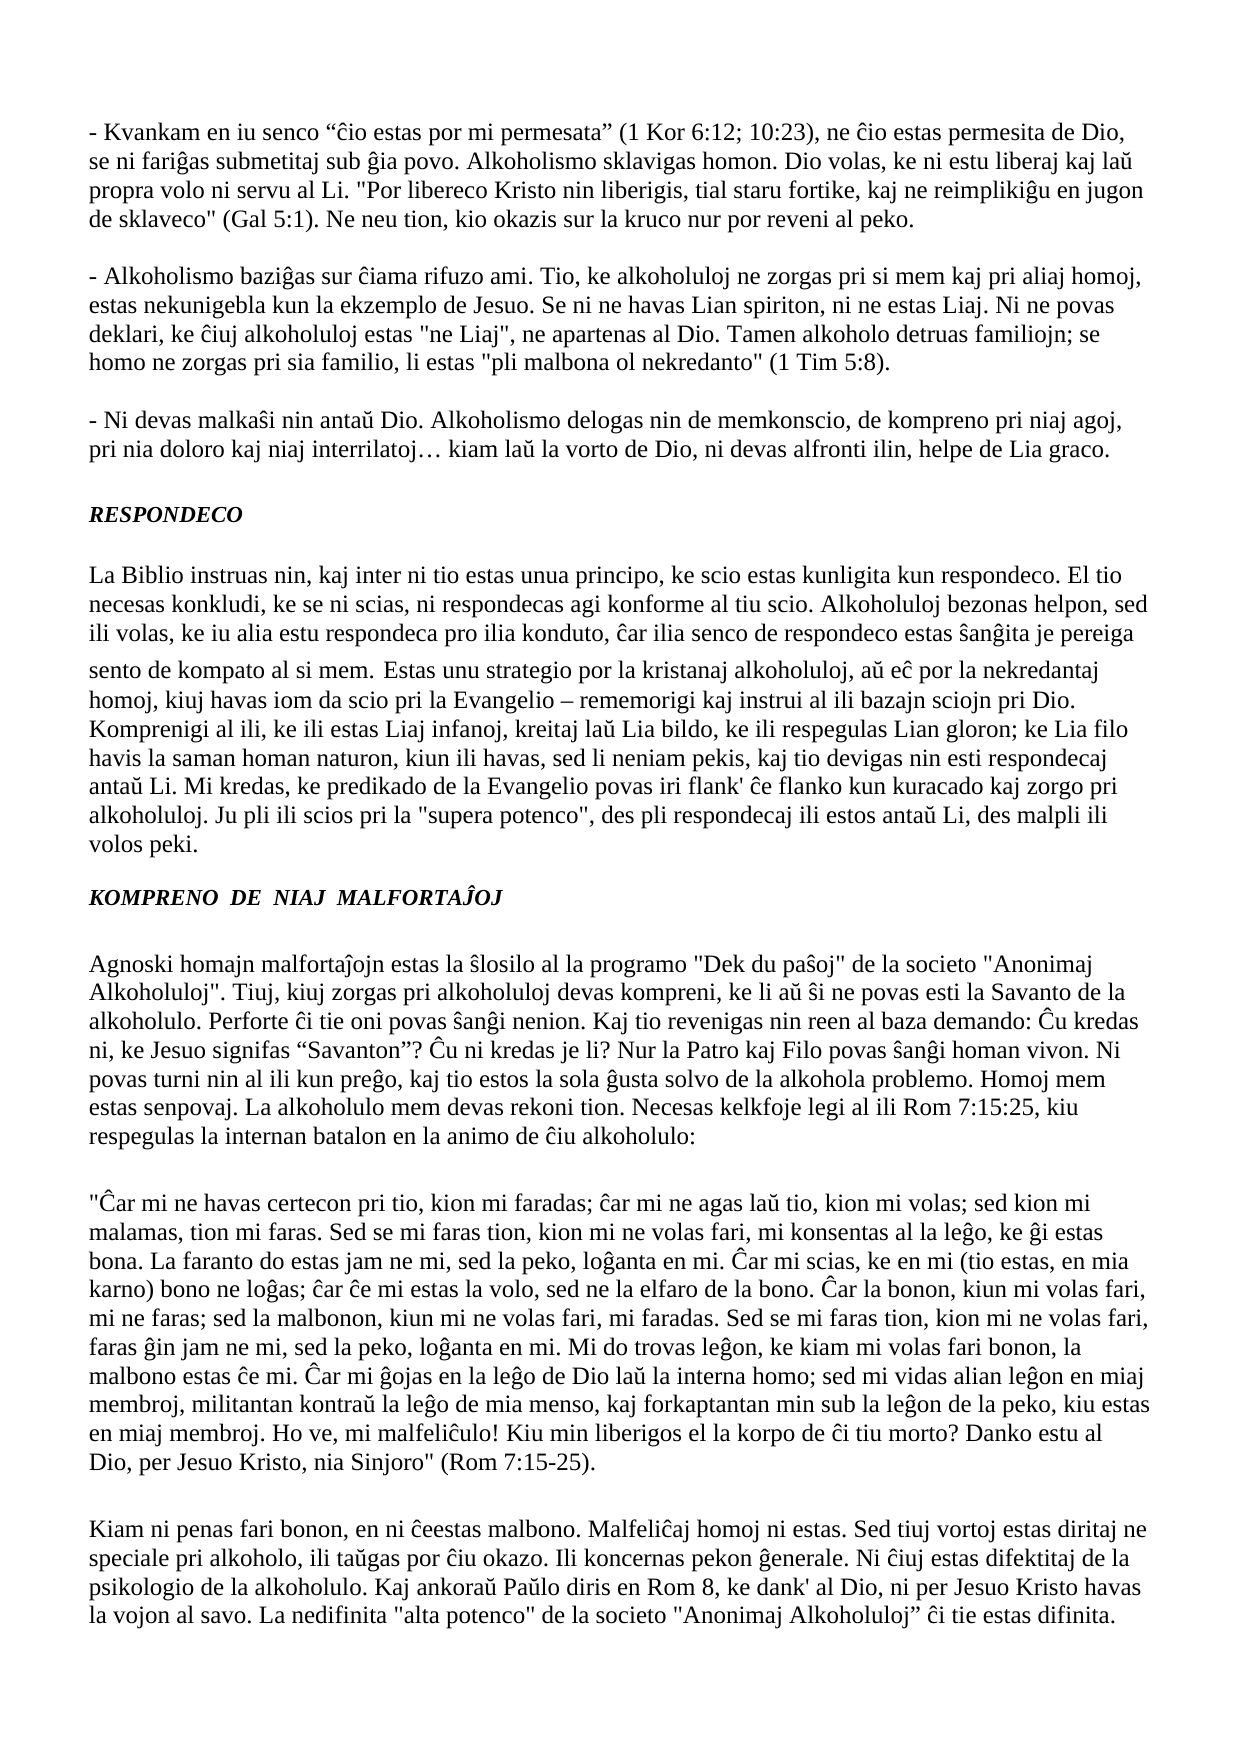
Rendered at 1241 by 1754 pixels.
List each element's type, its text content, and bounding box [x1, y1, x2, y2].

text Agnoski homajn malfortaĵojn estas la ŝlosilo al la programo "Dek du paŝoj" de la societo "Anonimaj Alkoholuloj". Tiuj, kiuj zorgas pri alkoholuloj devas kompreni, ke li aŭ ŝi ne povas esti de la alkoholulo. Perforte ĉi tie oni povas ŝanĝi nenion. Kaj tio revenigas nin reen al baza demando: Ĉu kredas ni, ke Jesuo signifas “Savanton”? Ĉu ni kredas je li? Nur kaj Filo povas ŝanĝi homan vivon. Ni povas turni nin al ili kun preĝo, kaj tio estos la sola ĝusta solvo de la alkohola problemo. Homoj mem estas senpovaj. La alkoholulo mem devas rekoni tion. Necesas kelkfoje legi al ili Rom 7:15:25, kiu respegulas la internan batalon en la animo de ĉiu alkoholulo: [89, 949, 1152, 1150]
text KOMPRENO DE NIAJ MALFORTAĴOJ [89, 884, 1152, 910]
text "Ĉar mi ne havas certecon pri tio, kion mi faradas; ĉar mi ne agas laŭ tio, kion mi volas; sed kion mi malamas, tion mi faras. Sed se mi faras tion, kion mi ne volas fari, mi konsentas al la leĝo, ke ĝi estas bona. La faranto do estas jam ne mi, sed la peko, loĝanta en mi. Ĉar mi scias, ke en mi (tio estas, en mia karno) bono ne loĝas; ĉar ĉe mi estas la volo, sed ne la elfaro de la bono. Ĉar la bonon, kiun mi volas fari, mi ne faras; sed la malbonon, kiun mi ne volas fari, mi faradas. Sed se mi faras tion, kion mi ne volas fari, faras ĝin jam ne mi, sed la peko, loĝanta en mi. Mi do trovas leĝon, ke kiam mi volas fari bonon, la malbono estas ĉe mi. Ĉar mi ĝojas en la leĝo de Dio laŭ la interna homo; sed mi vidas alian leĝon en miaj membroj, militantan kontraŭ la leĝo de mia menso, kaj forkaptantan min sub la leĝon de la peko, kiu estas en miaj membroj. Ho ve, mi malfeliĉulo! Kiu min liberigos el la korpo de ĉi tiu morto? Danko estu al Dio, per Jesuo Kristo, nia Sinjoro" (Rom 7:15-25). [89, 1188, 1152, 1476]
text - Ni devas malkaŝi nin antaŭ Dio. Alkoholismo delogas nin de memkonscio, de kompreno pri niaj agoj, pri nia doloro kaj niaj interrilatoj… kiam laŭ la vorto de Dio, ni devas alfronti ilin, helpe de Lia graco. [89, 405, 1152, 462]
text RESPONDECO [89, 501, 1152, 527]
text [89, 1514, 1152, 1629]
text - Alkoholismo baziĝas sur ĉiama rifuzo ami. Tio, ke alkoholuloj ne zorgas pri si mem kaj pri aliaj homoj, estas nekunigebla kun la ekzemplo de Jesuo. Se ni ne havas Lian spiriton, ni ne estas Liaj. Ni ne povas deklari, ke ĉiuj alkoholuloj estas "ne Liaj", ne apartenas al Dio. Tamen alkoholo detruas familiojn; se homo ne zorgas pri sia familio, li estas "pli malbona ol nekredanto" (1 Tim 5:8). [89, 261, 1152, 376]
text instruas nin, kaj inter ni tio estas unua principo, ke scio estas kunligita kun respondeco. El tio necesas konkludi, ke se ni scias, ni respondecas agi konforme al tiu scio. Alkoholuloj bezonas helpon, sed ili volas, ke iu alia estu respondeca pro ilia konduto, ĉar ilia senco de respondeco estas ŝanĝita je pereiga sento de kompato al si mem. Estas unu strategio por la kristanaj alkoholuloj, aŭ eĉ por la nekredantaj homoj, kiuj havas iom da scio pri – rememorigi kaj instrui al ili bazajn sciojn pri Dio. Komprenigi al ili, ke ili estas Liaj infanoj, kreitaj laŭ Lia bildo, ke ili respegulas Lian gloron; ke Lia filo havis la saman homan naturon, kiun ili havas, sed li neniam pekis, kaj tio devigas nin esti respondecaj antaŭ Li. Mi kredas, ke predikado de povas iri flank' ĉe flanko kun kuracado kaj zorgo pri alkoholuloj. Ju pli ili scios pri la "supera potenco", des pli respondecaj ili estos antaŭ Li, des malpli ili peki. [89, 561, 1152, 858]
text - Kvankam en iu senco “ĉio estas por mi permesata” (1 Kor 6:12; 10:23), ne ĉio estas permesita de Dio, se ni fariĝas submetitaj sub ĝia povo. Alkoholismo sklavigas homon. Dio volas, ke ni estu liberaj kaj laŭ propra volo ni servu al Li. "Por libereco Kristo nin liberigis, tial staru fortike, kaj ne reimplikiĝu en jugon de sklaveco" (Gal 5:1). Ne neu tion, kio okazis sur la kruco nur por reveni al peko. [89, 117, 1152, 232]
